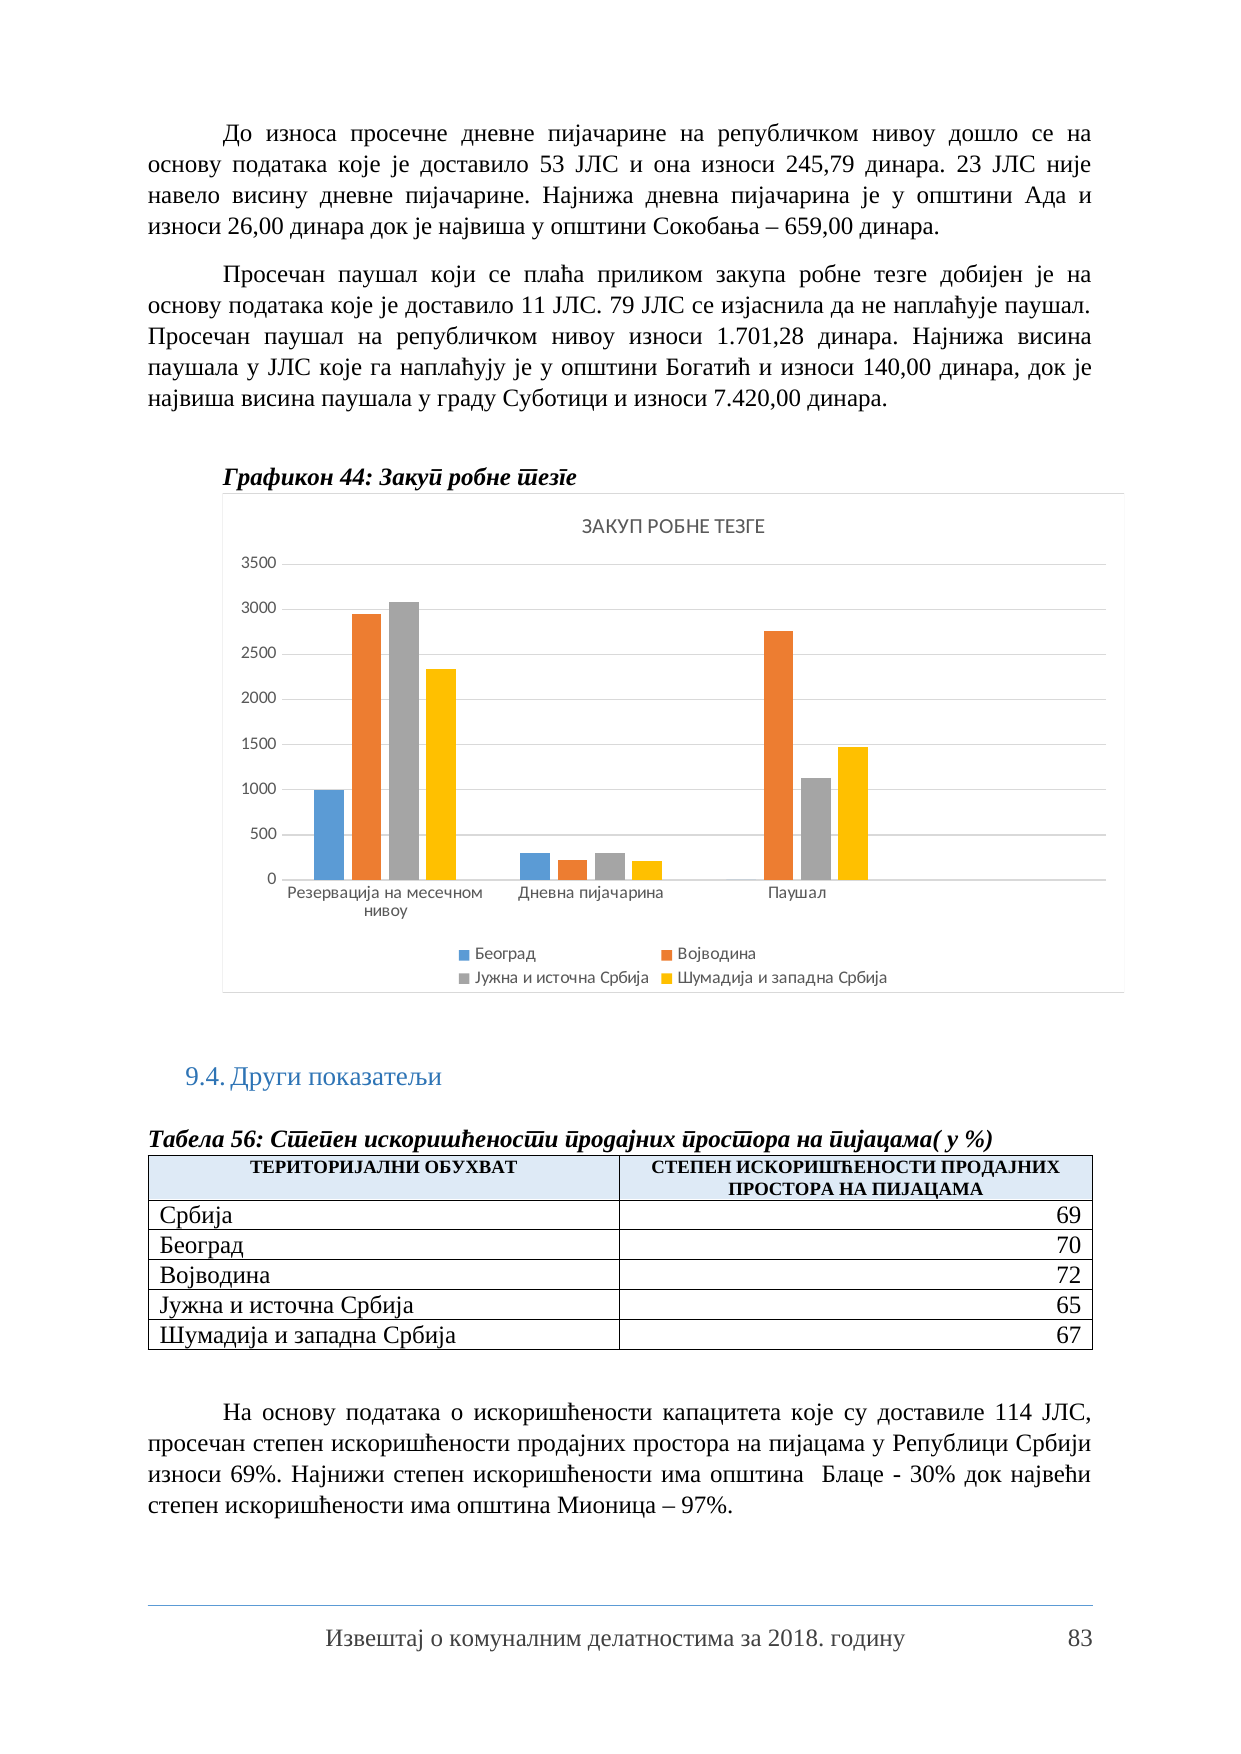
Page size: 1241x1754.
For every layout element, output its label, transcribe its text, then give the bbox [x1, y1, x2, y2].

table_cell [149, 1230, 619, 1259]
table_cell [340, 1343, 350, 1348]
text Просечан паушал који се плаћа приликом закупа робне тезге добијен је на основу података које је доставило 11 ЈЛС. 79 ЈЛС се изјаснила да не наплаћује паушал. Просечан паушал на републичком нивоу износи 1.701,28 динара. Најнижа висина паушала у ЈЛС које га наплаћују је у општини Богатић и износи 140,00 динара, док је највиша висина паушала у граду Суботици и износи 7.420,00 динара. [148, 259, 1093, 412]
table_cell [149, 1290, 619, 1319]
text Табела 56: Степен искоришћености продајних простора на пијацама( у %) [148, 1124, 1093, 1153]
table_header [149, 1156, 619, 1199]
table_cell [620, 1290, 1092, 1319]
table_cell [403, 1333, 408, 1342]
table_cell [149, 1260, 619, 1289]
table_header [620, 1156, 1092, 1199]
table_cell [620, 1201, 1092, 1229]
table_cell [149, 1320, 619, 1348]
text Графикон 44: Закуп робне тезге [148, 462, 1093, 491]
subtitle Други показатељи [185, 1060, 1093, 1091]
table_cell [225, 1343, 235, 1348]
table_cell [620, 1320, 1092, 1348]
text До износа просечне дневне пијачарине на републичком нивоу дошло се на основу података које је доставило 53 ЈЛС и она износи 245,79 динара. 23 ЈЛС није навело висину дневне пијачарине. Најнижа дневна пијачарина је у општини Ада и износи 26,00 динара док је највиша у општини Сокобања – 659,00 динара. [148, 118, 1093, 240]
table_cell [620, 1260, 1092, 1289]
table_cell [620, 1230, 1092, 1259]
text На основу података о искоришћености капацитета које су доставиле 114 ЈЛС, просечан степен искоришћености продајних простора на пијацама у Републици Србији износи 69%. Најнижи степен искоришћености има општина Блаце - 30% док највећи степен искоришћености има општина Мионица – 97%. [148, 1397, 1093, 1519]
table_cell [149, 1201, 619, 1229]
